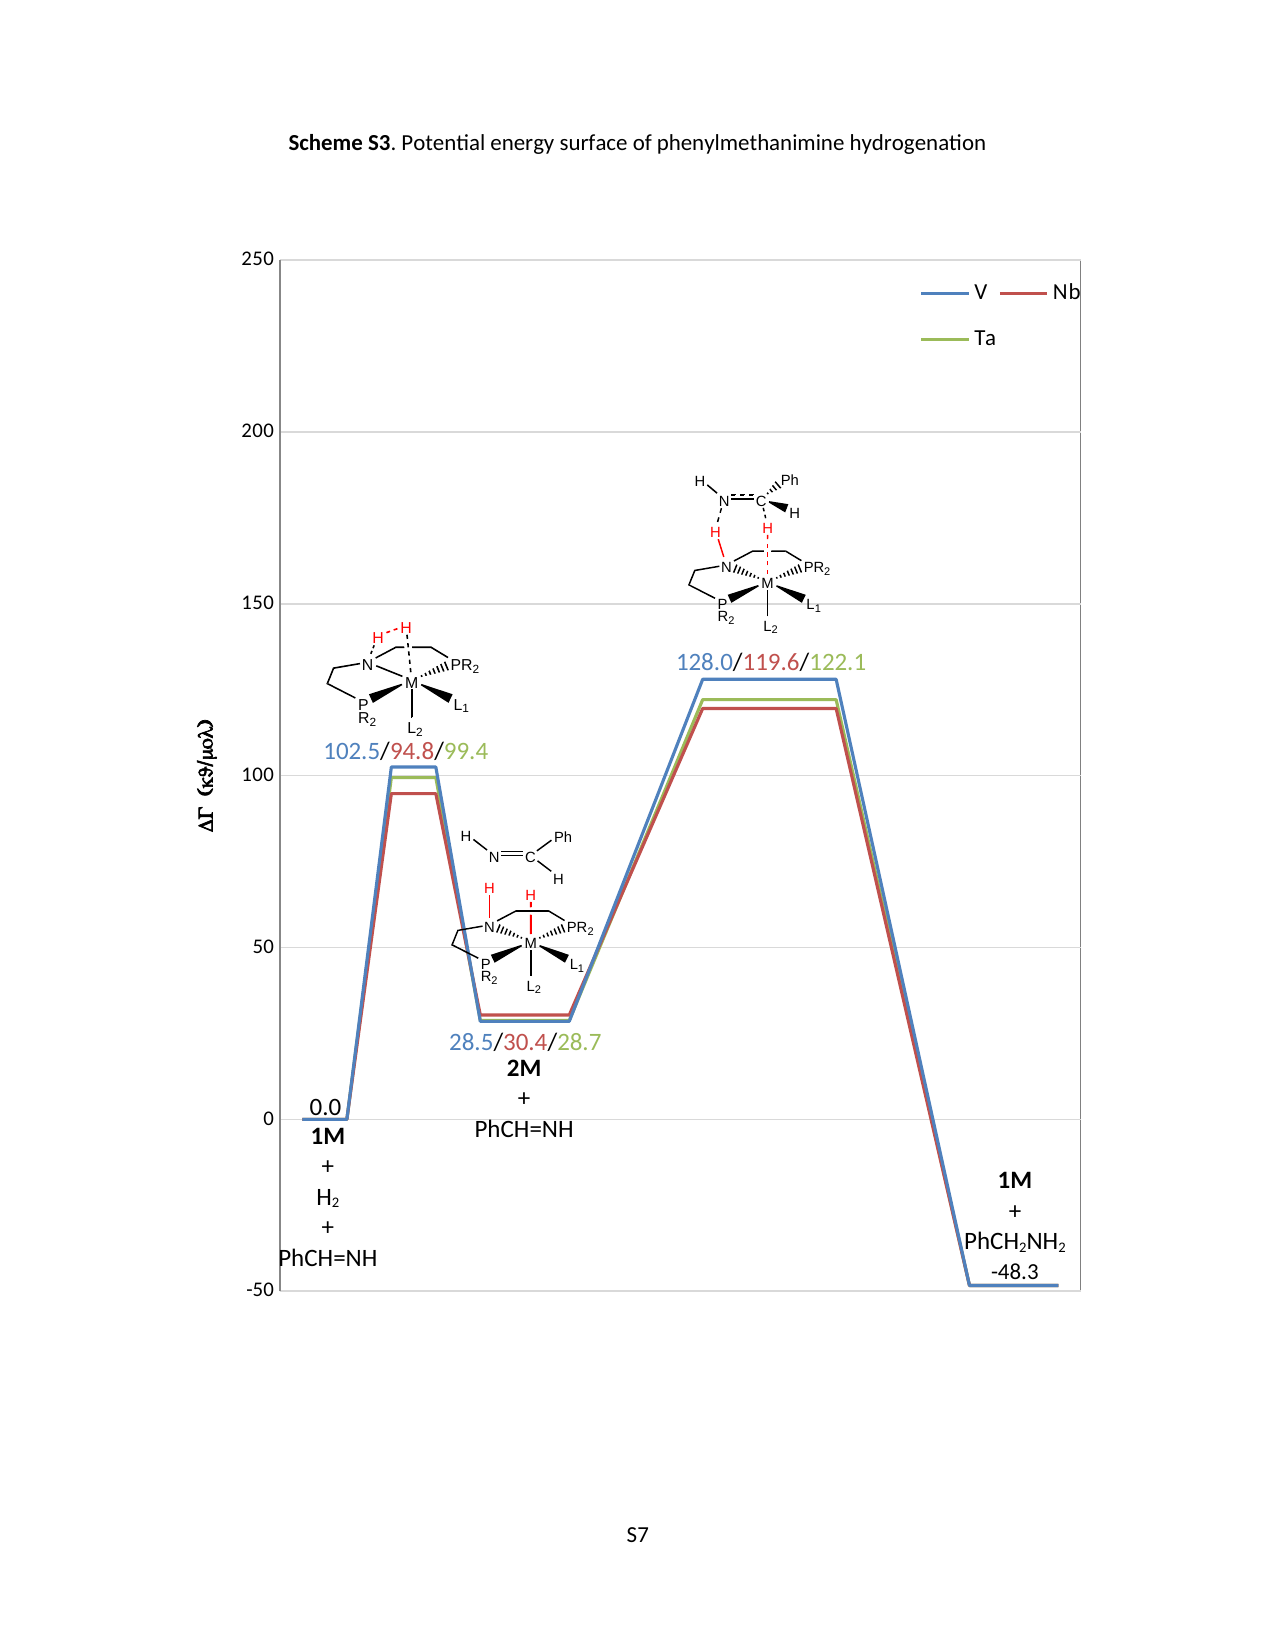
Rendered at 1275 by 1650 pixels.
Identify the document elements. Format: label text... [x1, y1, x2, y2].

text Scheme S3. Potential energy surface of phenylmethanimine hydrogenation [75, 128, 1200, 156]
